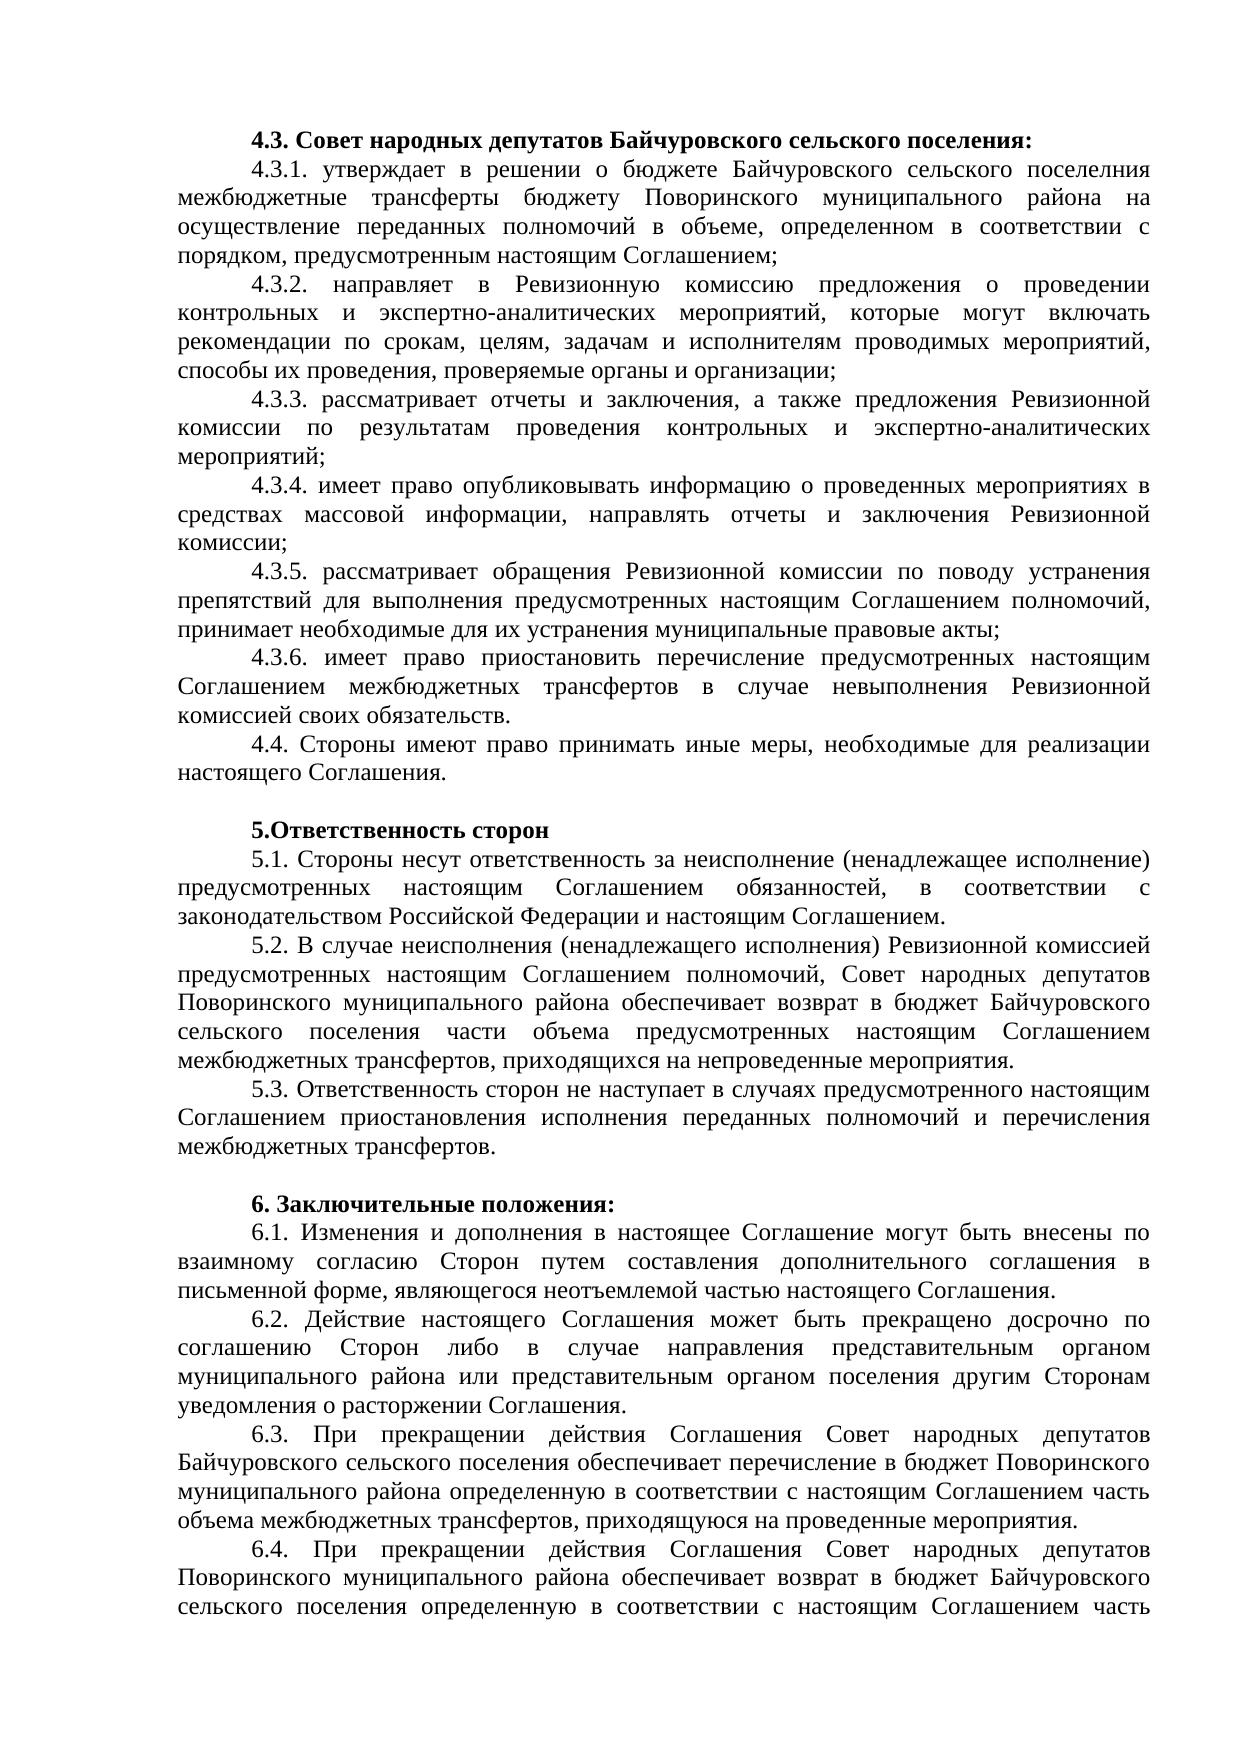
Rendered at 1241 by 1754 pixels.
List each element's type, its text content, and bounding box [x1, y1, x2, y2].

text 4.3.1. утверждает в решении о бюджете Байчуровского сельского поселелния межбюджетные трансферты бюджету Поворинского муниципального района на осуществление переданных полномочий в объеме, определенном в соответствии с порядком, предусмотренным настоящим Соглашением; [177, 154, 1152, 269]
text 4.3.4. имеет право опубликовывать информацию о проведенных мероприятиях в средствах массовой информации, направлять отчеты и заключения Ревизионной комиссии; [177, 470, 1152, 556]
text 4.3.6. имеет право приостановить перечисление предусмотренных настоящим Соглашением межбюджетных трансфертов в случае невыполнения Ревизионной комиссией своих обязательств. [177, 642, 1152, 729]
text 4.3. Совет народных депутатов Байчуровского сельского поселения: [177, 125, 1152, 154]
text 4.4. Стороны имеют право принимать иные меры, необходимые для реализации настоящего Соглашения. [177, 729, 1152, 786]
text 6. Заключительные положения: [177, 1189, 1152, 1217]
text 4.3.5. рассматривает обращения Ревизионной комиссии по поводу устранения препятствий для выполнения предусмотренных настоящим Соглашением полномочий, принимает необходимые для их устранения муниципальные правовые акты; [177, 556, 1152, 642]
text 5.Ответственность сторон [177, 815, 1152, 844]
text 4.3.3. рассматривает отчеты и заключения, а также предложения Ревизионной комиссии по результатам проведения контрольных и экспертно-аналитических мероприятий; [177, 384, 1152, 470]
text 6.1. Изменения и дополнения в настоящее Соглашение могут быть внесены по взаимному согласию Сторон путем составления дополнительного соглашения в письменной форме, являющегося неотъемлемой частью настоящего Соглашения. [177, 1217, 1152, 1304]
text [177, 1534, 1152, 1620]
text 6.3. При прекращении действия Соглашения Совет народных депутатов Байчуровского сельского поселения обеспечивает перечисление в бюджет Поворинского муниципального района определенную в соответствии с настоящим Соглашением часть объема межбюджетных трансфертов, приходящуюся на проведенные мероприятия. [177, 1419, 1152, 1534]
text 6.2. Действие настоящего Соглашения может быть прекращено досрочно по соглашению Сторон либо в случае направления представительным органом муниципального района или представительным органом поселения другим Сторонам уведомления о расторжении Соглашения. [177, 1304, 1152, 1419]
text 4.3.2. направляет в Ревизионную комиссию предложения о проведении контрольных и экспертно-аналитических мероприятий, которые могут включать рекомендации по срокам, целям, задачам и исполнителям проводимых мероприятий, способы их проведения, проверяемые органы и организации; [177, 269, 1152, 384]
text 5.3. Ответственность сторон не наступает в случаях предусмотренного настоящим Соглашением приостановления исполнения переданных полномочий и перечисления межбюджетных трансфертов. [177, 1074, 1152, 1160]
text 5.2. В случае неисполнения (ненадлежащего исполнения) Ревизионной комиссией предусмотренных настоящим Соглашением полномочий, Совет народных депутатов Поворинского муниципального района обеспечивает возврат в бюджет Байчуровского сельского поселения части объема предусмотренных настоящим Соглашением межбюджетных трансфертов, приходящихся на непроведенные мероприятия. [177, 930, 1152, 1074]
text 5.1. Стороны несут ответственность за неисполнение (ненадлежащее исполнение) предусмотренных настоящим Соглашением обязанностей, в соответствии с законодательством Российской Федерации и настоящим Соглашением. [177, 844, 1152, 930]
